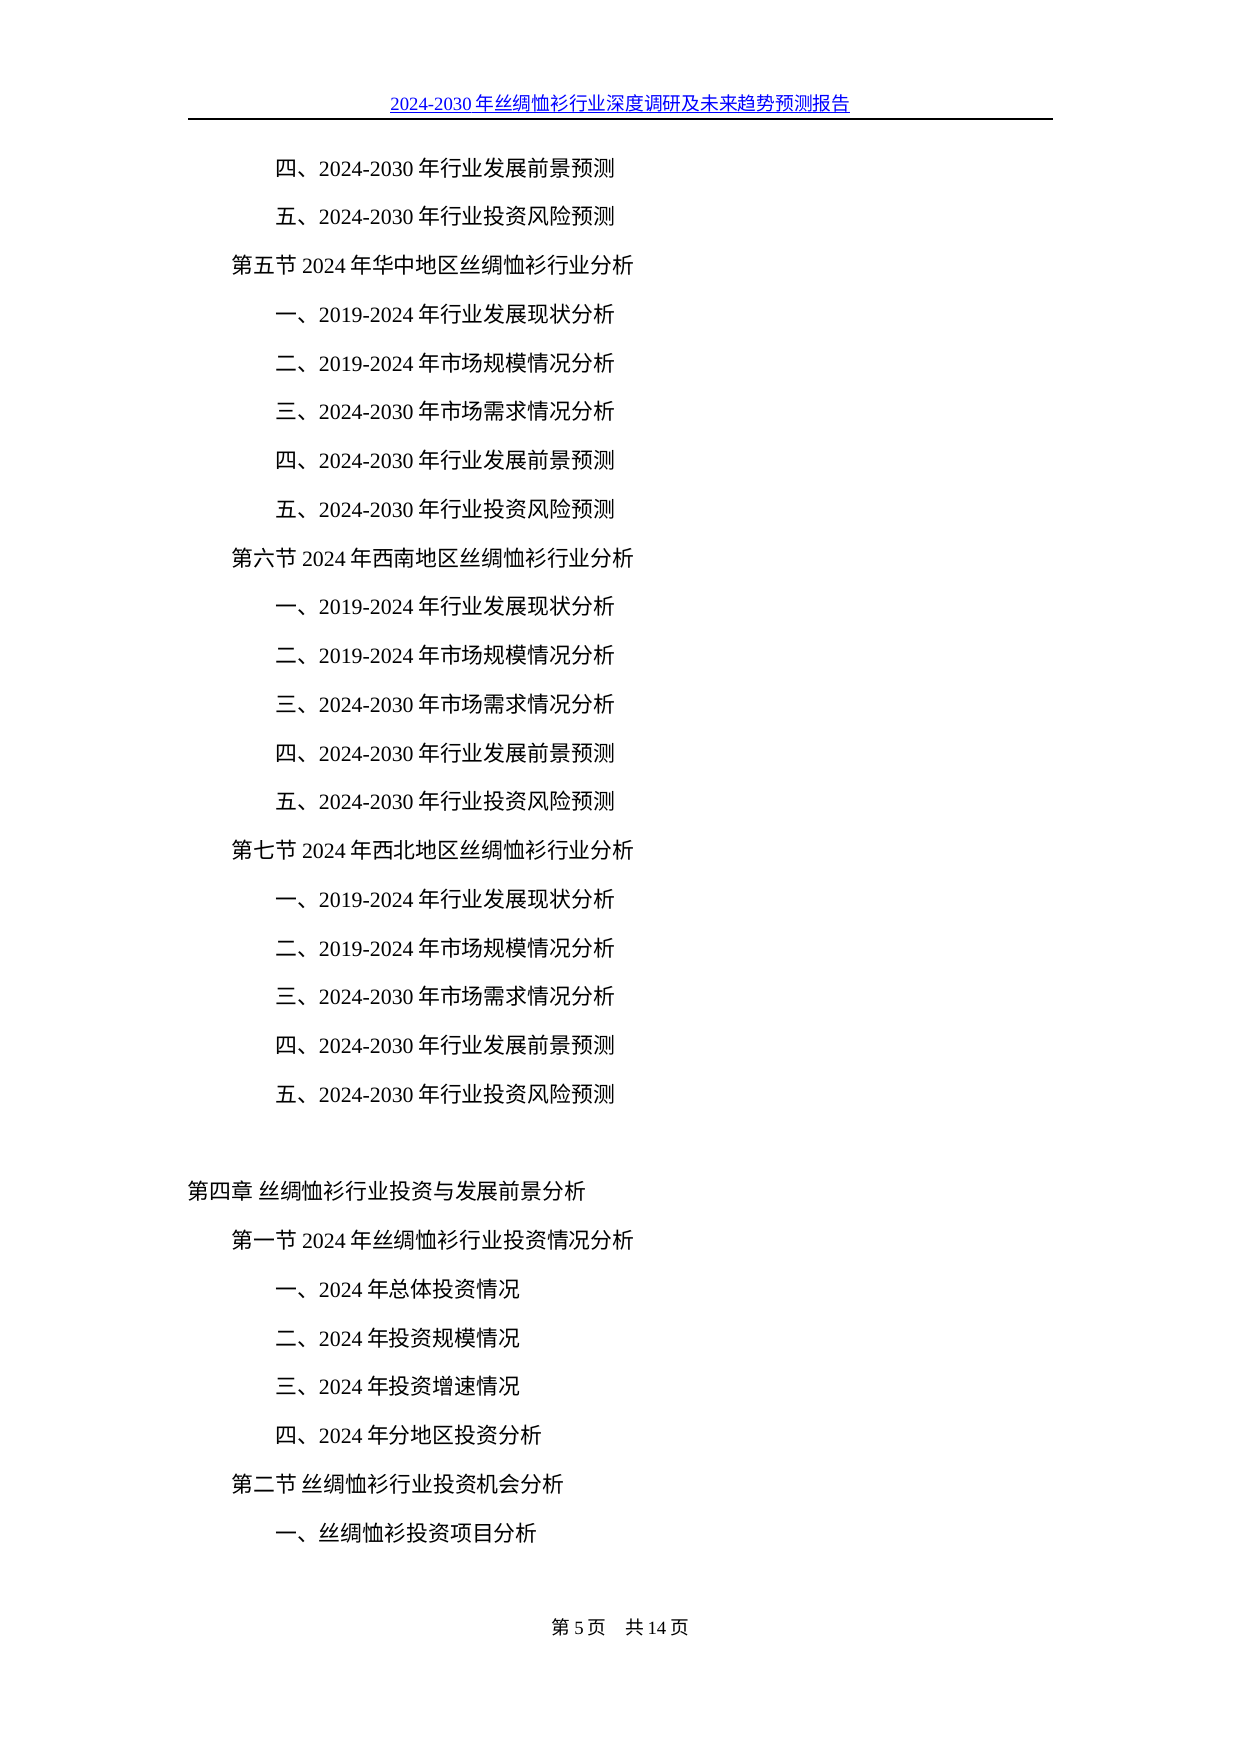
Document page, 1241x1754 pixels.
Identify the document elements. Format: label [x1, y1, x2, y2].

text [187, 150, 1053, 1548]
